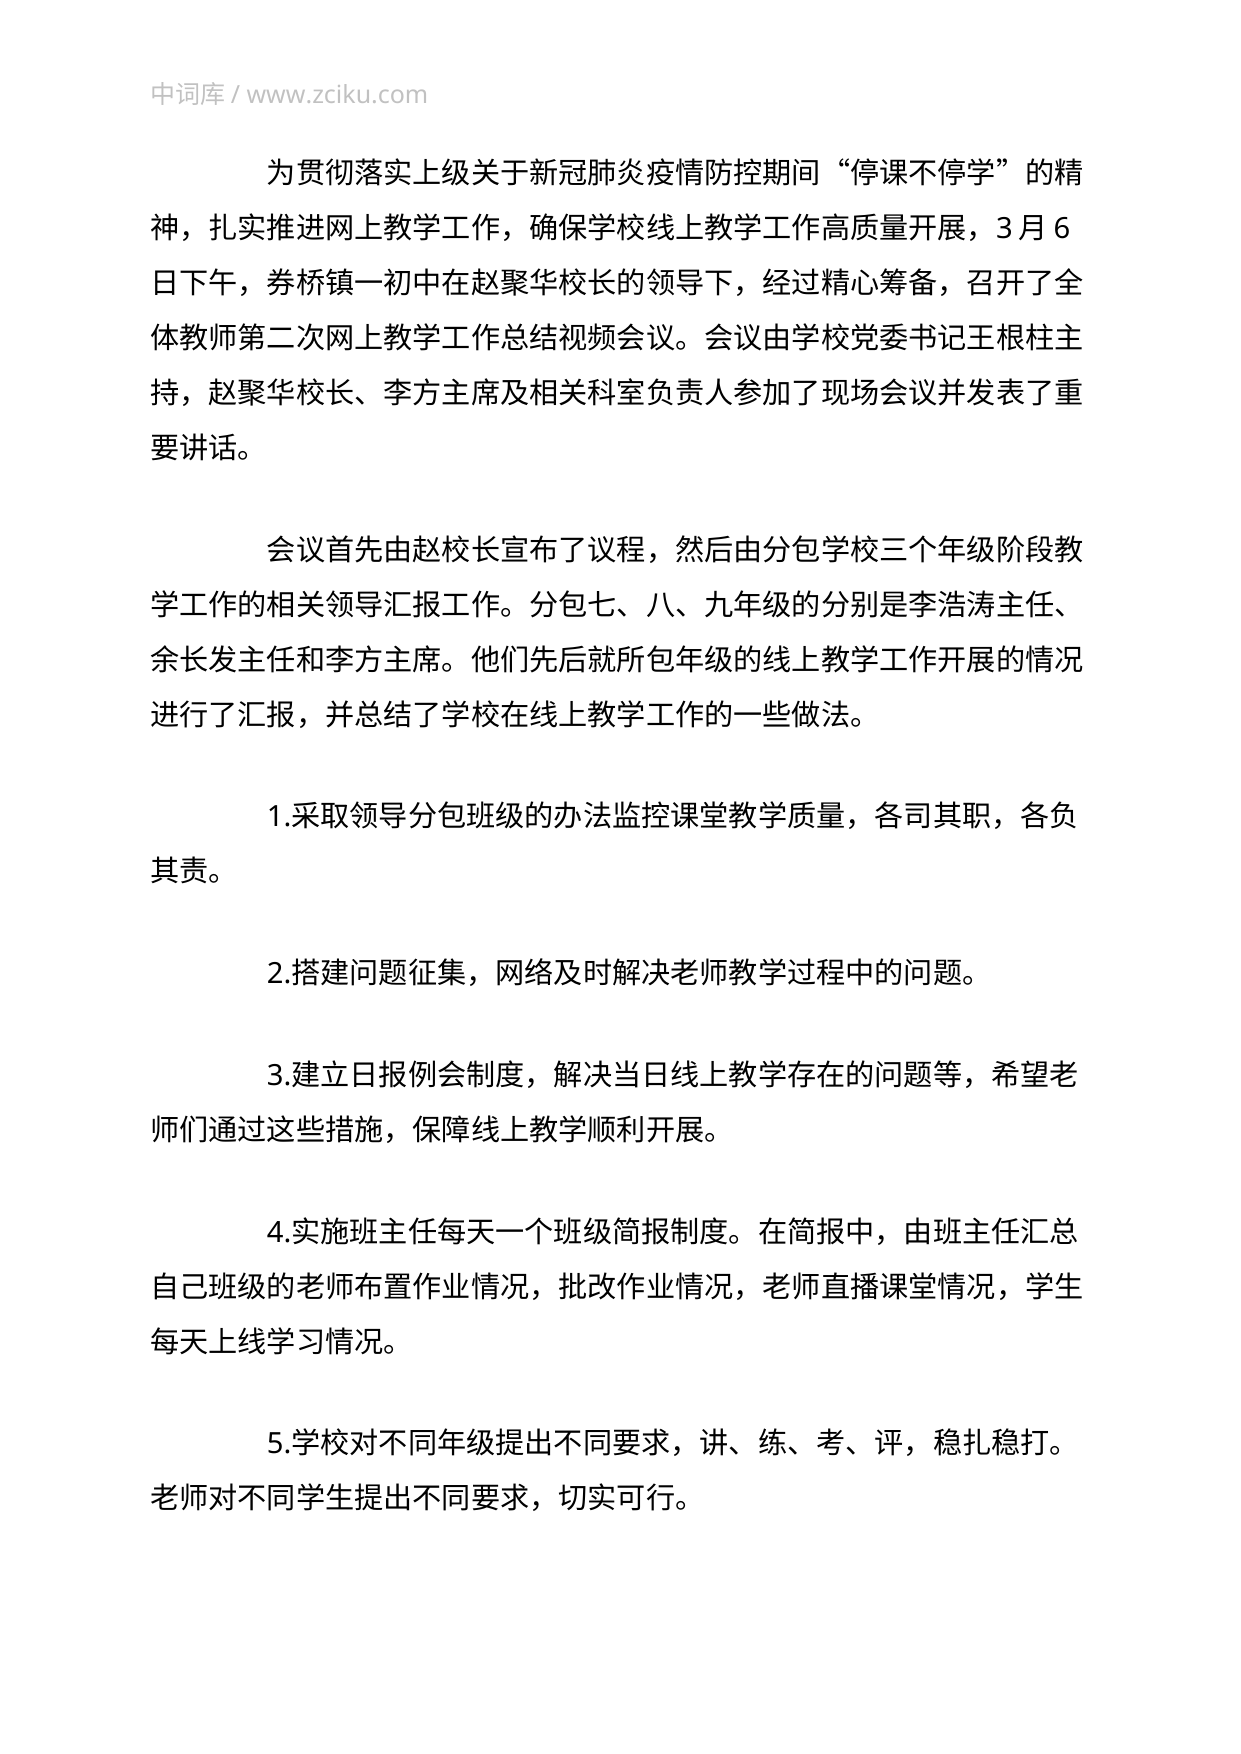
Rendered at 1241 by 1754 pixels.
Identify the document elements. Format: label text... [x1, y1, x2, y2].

text 2.搭建问题征集，网络及时解决老师教学过程中的问题。 [150, 949, 1090, 992]
text 5.学校对不同年级提出不同要求，讲、练、考、评，稳扎稳打。老师对不同学生提出不同要求，切实可行。 [150, 1420, 1090, 1517]
text 4.实施班主任每天一个班级简报制度。在简报中，由班主任汇总自己班级的老师布置作业情况，批改作业情况，老师直播课堂情况，学生每天上线学习情况。 [150, 1208, 1090, 1361]
text 为贯彻落实上级关于新冠肺炎疫情防控期间“停课不停学”的精神，扎实推进网上教学工作，确保学校线上教学工作高质量开展，3月6日下午，券桥镇一初中在赵聚华校长的领导下，经过精心筹备，召开了全体教师第二次网上教学工作总结视频会议。会议由学校党委书记王根柱主持，赵聚华校长、李方主席及相关科室负责人参加了现场会议并发表了重要讲话。 [150, 150, 1090, 467]
text 会议首先由赵校长宣布了议程，然后由分包学校三个年级阶段教学工作的相关领导汇报工作。分包七、八、九年级的分别是李浩涛主任、余长发主任和李方主席。他们先后就所包年级的线上教学工作开展的情况进行了汇报，并总结了学校在线上教学工作的一些做法。 [150, 526, 1090, 733]
text 3.建立日报例会制度，解决当日线上教学存在的问题等，希望老师们通过这些措施，保障线上教学顺利开展。 [150, 1052, 1090, 1149]
text 1.采取领导分包班级的办法监控课堂教学质量，各司其职，各负其责。 [150, 793, 1090, 890]
